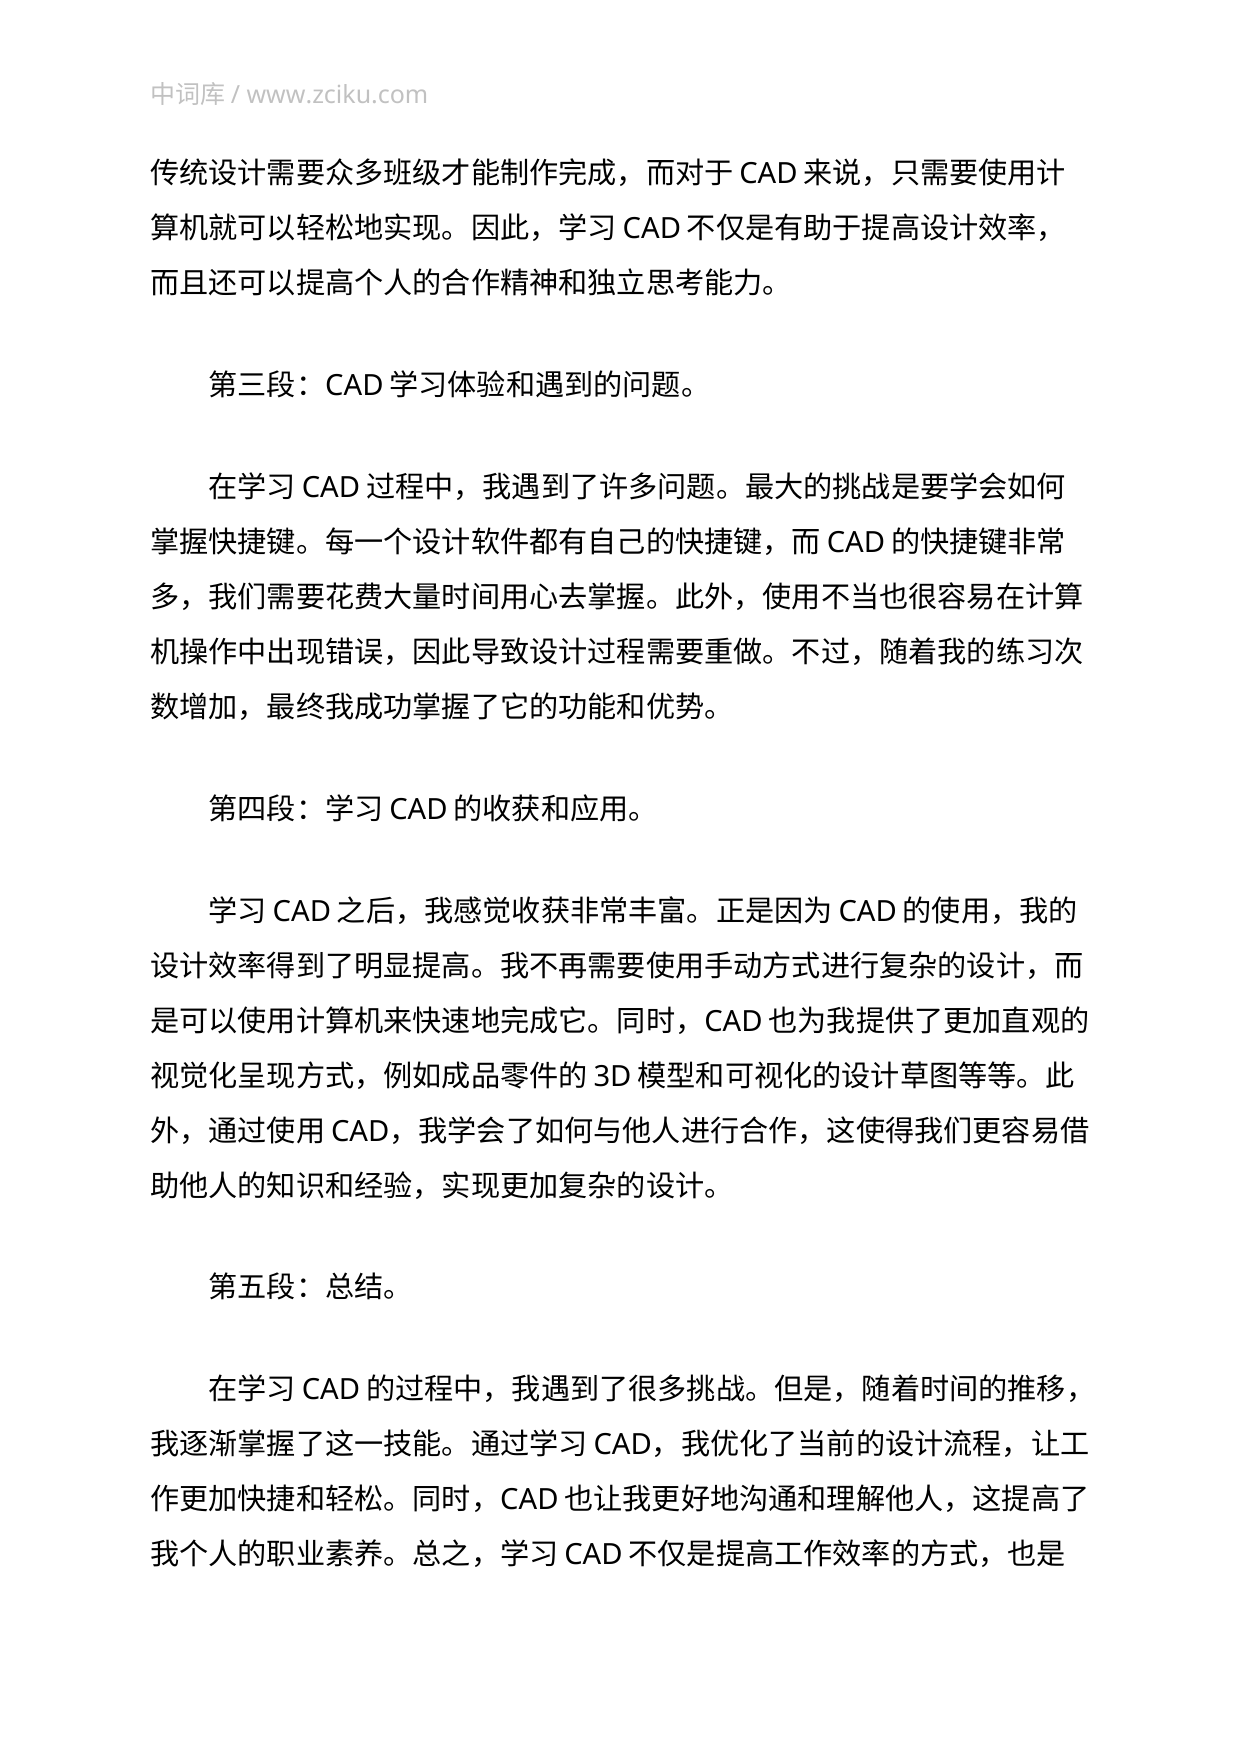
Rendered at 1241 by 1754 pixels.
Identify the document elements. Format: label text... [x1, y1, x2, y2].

text 第四段：学习CAD的收获和应用。 [150, 785, 1090, 828]
text 第五段：总结。 [150, 1264, 1090, 1306]
text 第三段：CAD学习体验和遇到的问题。 [150, 362, 1090, 404]
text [150, 1366, 1090, 1573]
text 在学习CAD过程中，我遇到了许多问题。最大的挑战是要学会如何掌握快捷键。每一个设计软件都有自己的快捷键，而CAD的快捷键非常多，我们需要花费大量时间用心去掌握。此外，使用不当也很容易在计算机操作中出现错误，因此导致设计过程需要重做。不过，随着我的练习次数增加，最终我成功掌握了它的功能和优势。 [150, 464, 1090, 726]
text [150, 150, 1090, 302]
text 学习CAD之后，我感觉收获非常丰富。正是因为CAD的使用，我的设计效率得到了明显提高。我不再需要使用手动方式进行复杂的设计，而是可以使用计算机来快速地完成它。同时，CAD也为我提供了更加直观的视觉化呈现方式，例如成品零件的3D模型和可视化的设计草图等等。此外，通过使用CAD，我学会了如何与他人进行合作，这使得我们更容易借助他人的知识和经验，实现更加复杂的设计。 [150, 887, 1090, 1204]
